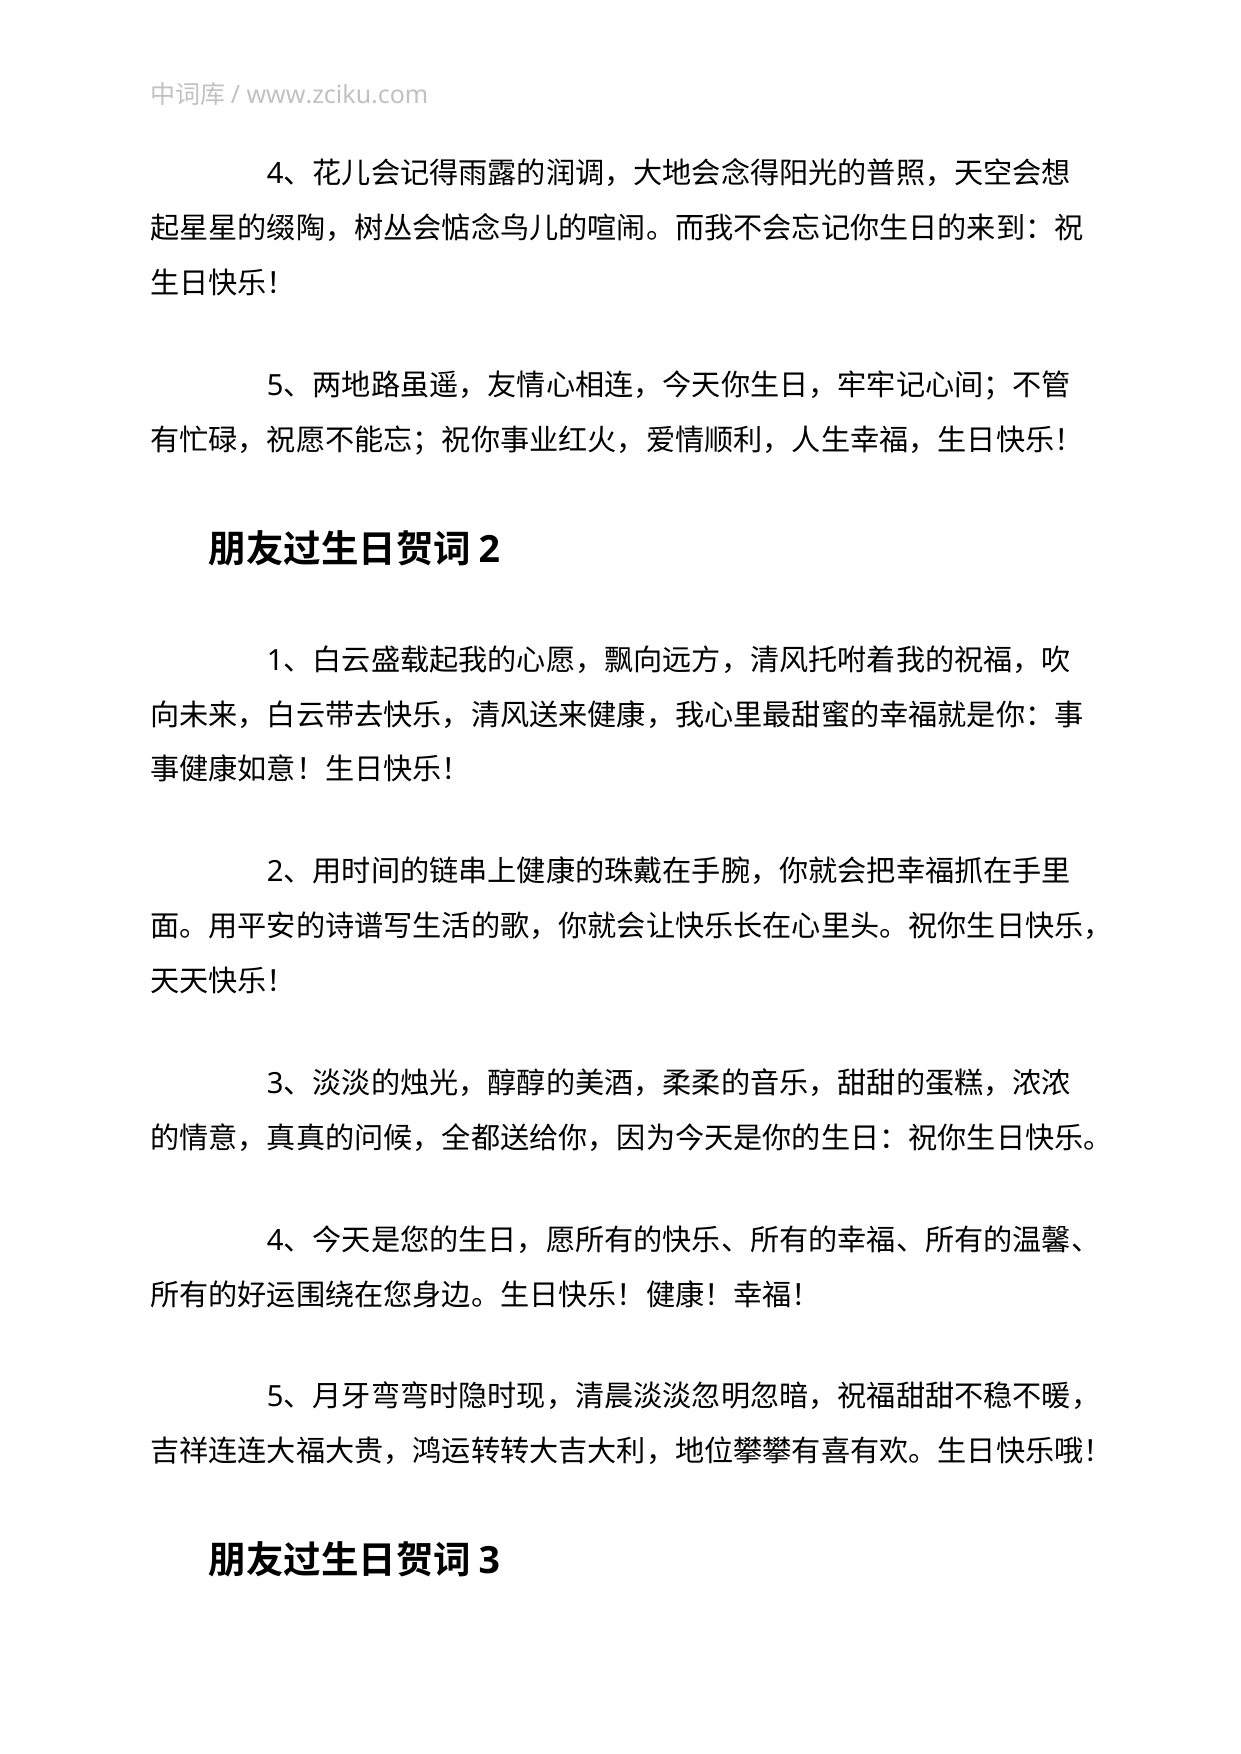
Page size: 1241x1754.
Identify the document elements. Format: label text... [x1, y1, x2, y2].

text 3、淡淡的烛光，醇醇的美酒，柔柔的音乐，甜甜的蛋糕，浓浓的情意，真真的问候，全都送给你，因为今天是你的生日：祝你生日快乐。 [150, 1059, 1090, 1157]
text 5、月牙弯弯时隐时现，清晨淡淡忽明忽暗，祝福甜甜不稳不暖，吉祥连连大福大贵，鸿运转转大吉大利，地位攀攀有喜有欢。生日快乐哦！ [150, 1373, 1090, 1470]
text 朋友过生日贺词2 [150, 518, 1090, 573]
text 朋友过生日贺词3 [150, 1530, 1090, 1584]
text 1、白云盛载起我的心愿，飘向远方，清风托咐着我的祝福，吹向未来，白云带去快乐，清风送来健康，我心里最甜蜜的幸福就是你：事事健康如意！生日快乐！ [150, 636, 1090, 788]
text 2、用时间的链串上健康的珠戴在手腕，你就会把幸福抓在手里面。用平安的诗谱写生活的歌，你就会让快乐长在心里头。祝你生日快乐，天天快乐！ [150, 848, 1090, 1000]
text 4、今天是您的生日，愿所有的快乐、所有的幸福、所有的温馨、所有的好运围绕在您身边。生日快乐！健康！幸福！ [150, 1216, 1090, 1313]
text 4、花儿会记得雨露的润调，大地会念得阳光的普照，天空会想起星星的缀陶，树丛会惦念鸟儿的喧闹。而我不会忘记你生日的来到：祝生日快乐！ [150, 150, 1090, 302]
text 5、两地路虽遥，友情心相连，今天你生日，牢牢记心间；不管有忙碌，祝愿不能忘；祝你事业红火，爱情顺利，人生幸福，生日快乐！ [150, 362, 1090, 459]
